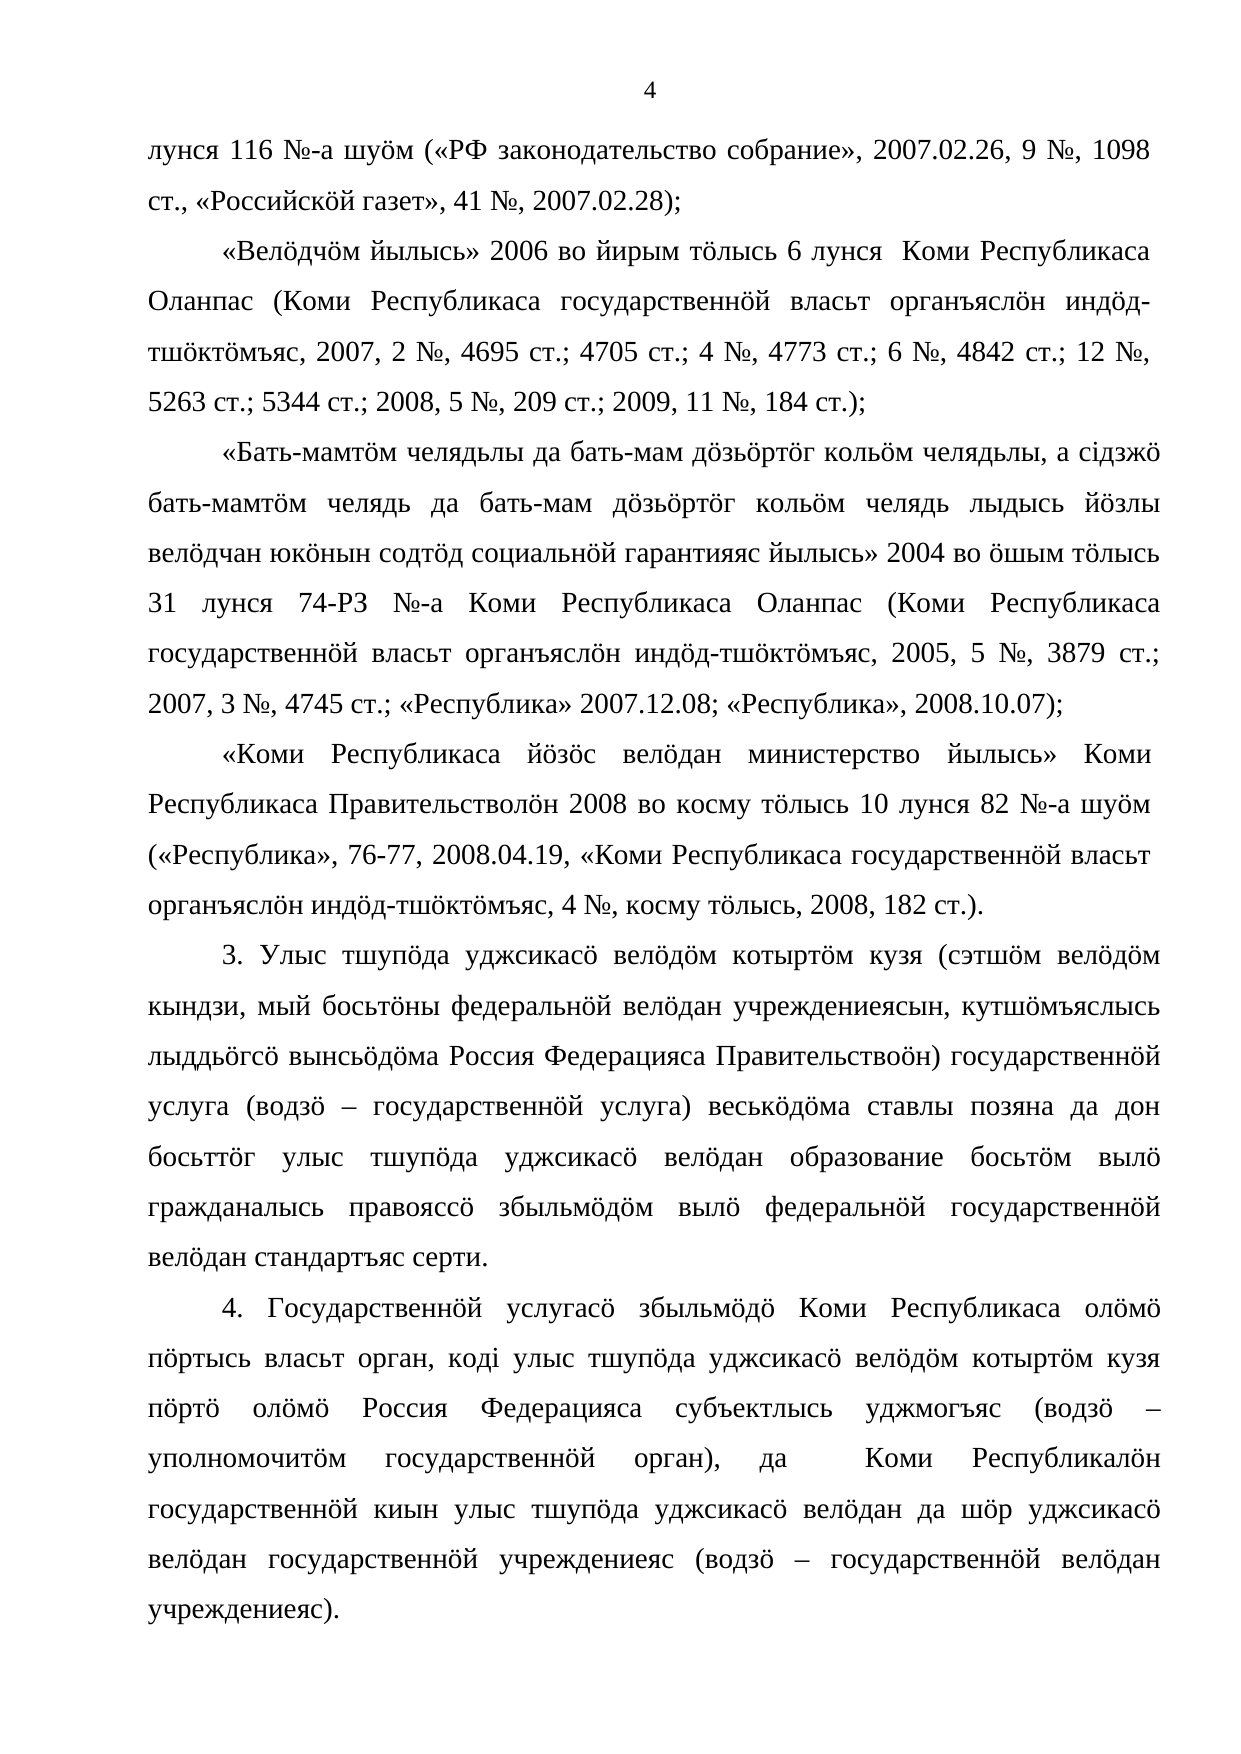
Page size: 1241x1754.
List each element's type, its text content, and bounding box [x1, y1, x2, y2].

text 3. Улыс тшупöда уджсикасö велöдöм котыртöм кузя (сэтшöм велöдöм кындзи, мый босьтöны федеральнöй велöдан учреждениеясын, кутшöмъяслысь лыддьöгсö вынсьöдöма Россия Федерацияса Правительствоöн) государственнöй услуга (водзö – государственнöй услуга) веськöдöма ставлы позяна да дон босьттöг улыс тшупöда уджсикасö велöдан образование босьтöм вылö гражданалысь правояссö збыльмöдöм вылö федеральнöй государственнöй велöдан стандартъяс серти. [148, 937, 1162, 1273]
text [148, 132, 1152, 216]
text «Велöдчöм йылысь» 2006 во йирым тöлысь 6 лунся Коми Республикаса Оланпас (Коми Республикаса государственнöй власьт органъяслöн индöд-тшöктöмъяс, 2007, 2 №, 4695 ст.; 4705 ст.; 4 №, 4773 ст.; 6 №, 4842 ст.; 12 №, 5263 ст.; 5344 ст.; 2008, 5 №, 209 ст.; 2009, 11 №, 184 ст.); [148, 233, 1152, 418]
text «Коми Республикаса йöзöс велöдан министерство йылысь» Коми Республикаса Правительстволöн 2008 во косму тöлысь 10 лунся 82 №-а шуöм («Республика», 76-77, 2008.04.19, «Коми Республикаса государственнöй власьт органъяслöн индöд-тшöктöмъяс, 4 №, косму тöлысь, 2008, 182 ст.). [148, 736, 1152, 921]
text 4. Государственнöй услугасö збыльмöдö Коми Республикаса олöмö пöртысь власьт орган, кодi улыс тшупöда уджсикасö велöдöм котыртöм кузя пöртö олöмö Россия Федерацияса субъектлысь уджмогъяс (водзö – уполномочитöм государственнöй орган), да Коми Республикалöн государственнöй киын улыс тшупöда уджсикасö велöдан да шöр уджсикасö велöдан государственнöй учреждениеяс (водзö – государственнöй велöдан учреждениеяс). [148, 1290, 1162, 1625]
text «Бать-мамтöм челядьлы да бать-мам дöзьöртöг кольöм челядьлы, а сiдзжö бать-мамтöм челядь да бать-мам дöзьöртöг кольöм челядь лыдысь йöзлы велöдчан юкöнын содтöд социальнöй гарантияяс йылысь» 2004 во öшым тöлысь 31 лунся 74-РЗ №-а Коми Республикаса Оланпас (Коми Республикаса государственнöй власьт органъяслöн индöд-тшöктöмъяс, 2005, 5 №, 3879 ст.; 2007, 3 №, 4745 ст.; «Республика» 2007.12.08; «Республика», 2008.10.07); [148, 434, 1162, 719]
